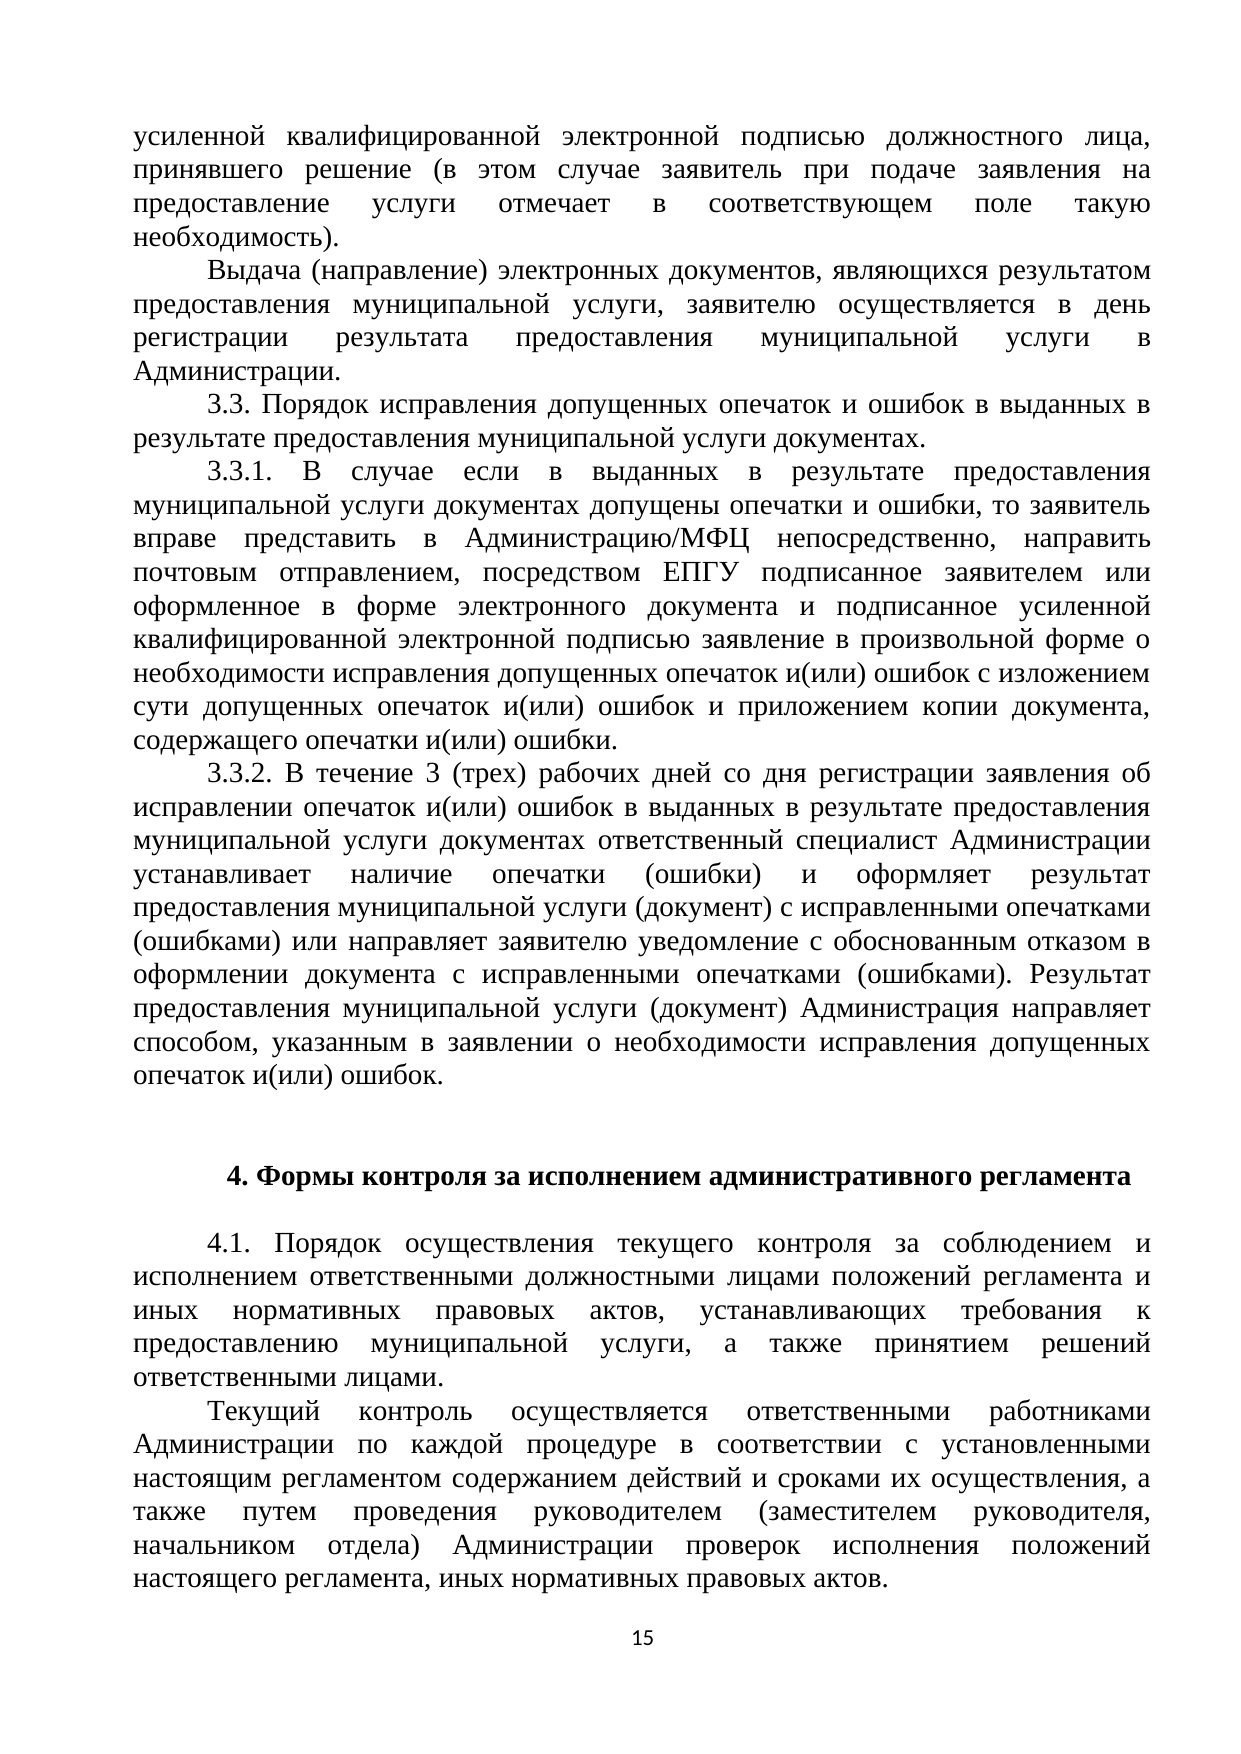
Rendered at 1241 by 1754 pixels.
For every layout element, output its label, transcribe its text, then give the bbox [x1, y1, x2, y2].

text Выдача (направление) электронных документов, являющихся результатом предоставления муниципальной услуги, заявителю осуществляется в день регистрации результата предоставления муниципальной услуги в Администрации. [133, 252, 1152, 386]
text 3.3.2. В течение 3 (трех) рабочих дней со дня регистрации заявления об исправлении опечаток и(или) ошибок в выданных в результате предоставления муниципальной услуги документах ответственный специалист Администрации устанавливает наличие опечатки (ошибки) и оформляет результат предоставления муниципальной услуги (документ) с исправленными опечатками (ошибками) или направляет заявителю уведомление с обоснованным отказом в оформлении документа с исправленными опечатками (ошибками). Результат предоставления муниципальной услуги (документ) Администрация направляет способом, указанным в заявлении о необходимости исправления допущенных опечаток и(или) ошибок. [133, 755, 1152, 1091]
text 3.3.1. В случае если в выданных в результате предоставления муниципальной услуги документах допущены опечатки и ошибки, то заявитель вправе представить в Администрацию/МФЦ непосредственно, направить почтовым отправлением, посредством ЕПГУ подписанное заявителем или оформленное в форме электронного документа и подписанное усиленной квалифицированной электронной подписью заявление в произвольной форме о необходимости исправления допущенных опечаток и(или) ошибок с изложением сути допущенных опечаток и(или) ошибок и приложением копии документа, содержащего опечатки и(или) ошибки. [133, 453, 1152, 755]
text 4.1. Порядок осуществления текущего контроля за соблюдением и исполнением ответственными должностными лицами положений регламента и иных нормативных правовых актов, устанавливающих требования к предоставлению муниципальной услуги, а также принятием решений ответственными лицами. [133, 1225, 1152, 1393]
text 3.3. Порядок исправления допущенных опечаток и ошибок в выданных в результате предоставления муниципальной услуги документах. [133, 386, 1152, 453]
text 4. Формы контроля за исполнением административного регламента [133, 1158, 1152, 1191]
text Текущий контроль осуществляется ответственными работниками Администрации по каждой процедуре в соответствии с установленными настоящим регламентом содержанием действий и сроками их осуществления, а также путем проведения руководителем (заместителем руководителя, начальником отдела) Администрации проверок исполнения положений настоящего регламента, иных нормативных правовых актов. [133, 1393, 1152, 1594]
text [133, 118, 1152, 252]
